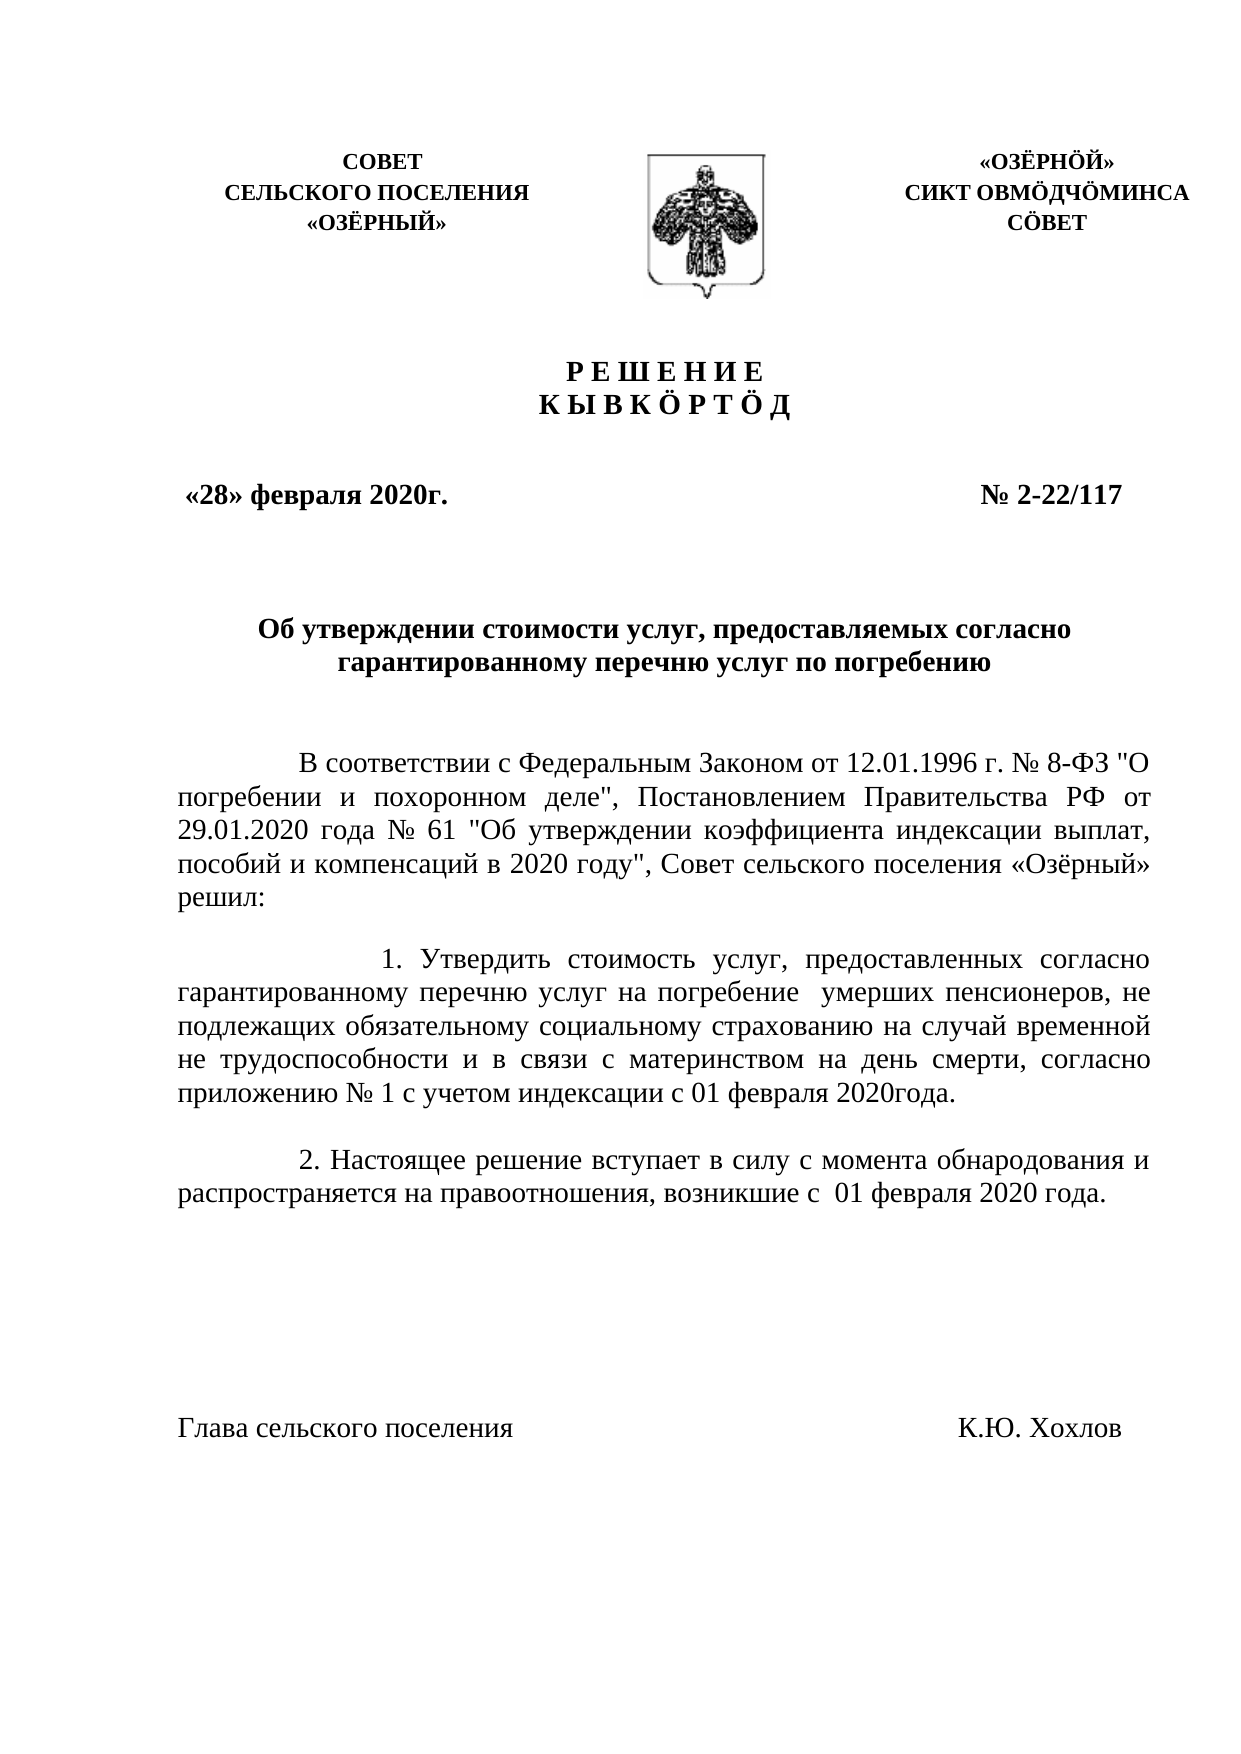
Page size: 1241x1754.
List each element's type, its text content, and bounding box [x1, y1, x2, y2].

text В соответствии с Федеральным Законом от 12.01.1996 г. № 8-ФЗ "О погребении и похоронном деле", Постановлением Правительства РФ от 29.01.2020 года № 61 "Об утверждении коэффициента индексации выплат, пособий и компенсаций в 2020 году", Совет сельского поселения «Озёрный» решил: [177, 745, 1152, 913]
text 1. Утвердить стоимость услуг, предоставленных согласно гарантированному перечню услуг на погребение умерших пенсионеров, не подлежащих обязательному социальному страхованию на случай временной не трудоспособности и в связи с материнством на день смерти, согласно приложению № 1 с учетом индексации с 01 февраля 2020года. [177, 941, 1152, 1108]
table_header СОВЕТ СЕЛЬСКОГО ПОСЕЛЕНИЯ «ОЗЁРНЫЙ» [133, 118, 620, 303]
table_header [620, 118, 794, 303]
text «28» февраля 2020г. № 2-22/117 [177, 477, 1152, 510]
table_header «ОЗЁРНÖЙ» СИКТ ОВМÖДЧÖМИНСА СÖВЕТ [794, 118, 1240, 303]
text Р Е Ш Е Н И Е [177, 354, 1152, 387]
text Глава сельского поселения К.Ю. Хохлов [177, 1410, 1152, 1444]
text К Ы В К Ö Р Т Ö Д [177, 387, 1152, 421]
text Об утверждении стоимости услуг, предоставляемых согласно гарантированному перечню услуг по погребению [177, 611, 1152, 678]
text 2. Настоящее решение вступает в силу с момента обнародования и распространяется на правоотношения, возникшие с 01 февраля 2020 года. [177, 1142, 1152, 1209]
